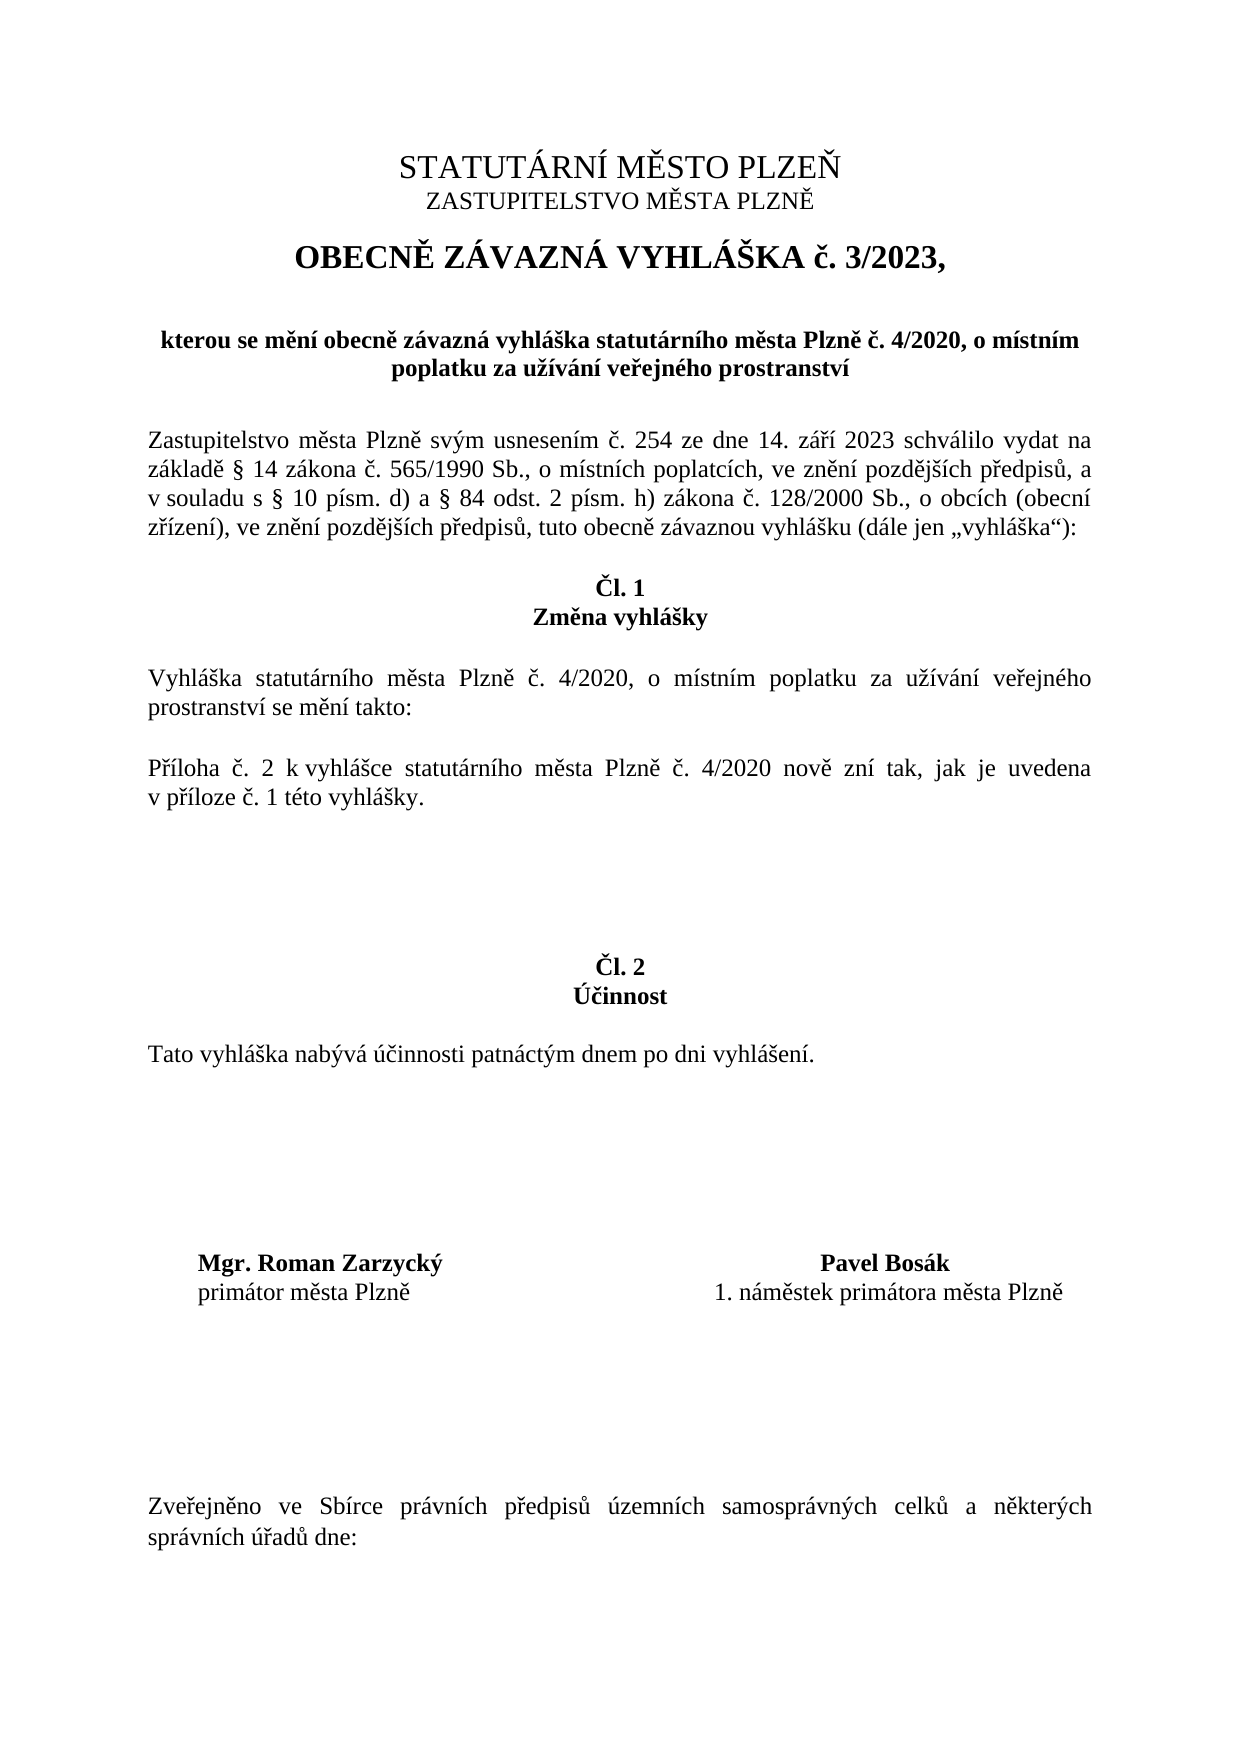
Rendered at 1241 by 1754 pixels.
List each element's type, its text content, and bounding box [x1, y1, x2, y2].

text Zastupitelstvo města Plzně svým usnesením č. 254 ze dne 14. září 2023 schválilo vydat na základě § 14 zákona č. 565/1990 Sb., o místních poplatcích, ve znění pozdějších předpisů, a v souladu s § 10 písm. d) a § 84 odst. 2 písm. h) zákona č. 128/2000 Sb., o obcích (obecní zřízení), ve znění pozdějších předpisů, tuto obecně závaznou vyhlášku (dále jen „vyhláška“): [148, 426, 1093, 541]
text Změna vyhlášky [148, 602, 1093, 631]
text ZASTUPITELSTVO MĚSTA PLZNĚ [148, 186, 1093, 215]
text kterou se mění obecně závazná vyhláška statutárního města Plzně č. 4/2020, o místním poplatku za užívání veřejného prostranství [148, 325, 1093, 382]
text Zveřejněno ve Sbírce právních předpisů územních samosprávných celků a některých správních úřadů dne: [148, 1491, 1093, 1551]
text Tato vyhláška nabývá účinnosti patnáctým dnem po dni vyhlášení. [148, 1039, 1093, 1067]
text STATUTÁRNÍ MĚSTO PLZEŇ [148, 148, 1093, 186]
text Čl. 2 [148, 952, 1093, 981]
text Mgr. Roman Zarzycký Pavel Bosák [148, 1248, 1093, 1277]
text OBECNĚ ZÁVAZNÁ VYHLÁŠKA č. 3/2023, [148, 238, 1093, 276]
text Čl. 1 [148, 573, 1093, 602]
text Vyhláška statutárního města Plzně č. 4/2020, o místním poplatku za užívání veřejného prostranství se mění takto: [148, 663, 1093, 721]
text Příloha č. 2 k vyhlášce statutárního města Plzně č. 4/2020 nově zní tak, jak je uvedena v příloze č. 1 této vyhlášky. [148, 753, 1093, 810]
text primátor města Plzně 1. náměstek primátora města Plzně [148, 1277, 1093, 1306]
text Účinnost [148, 981, 1093, 1009]
